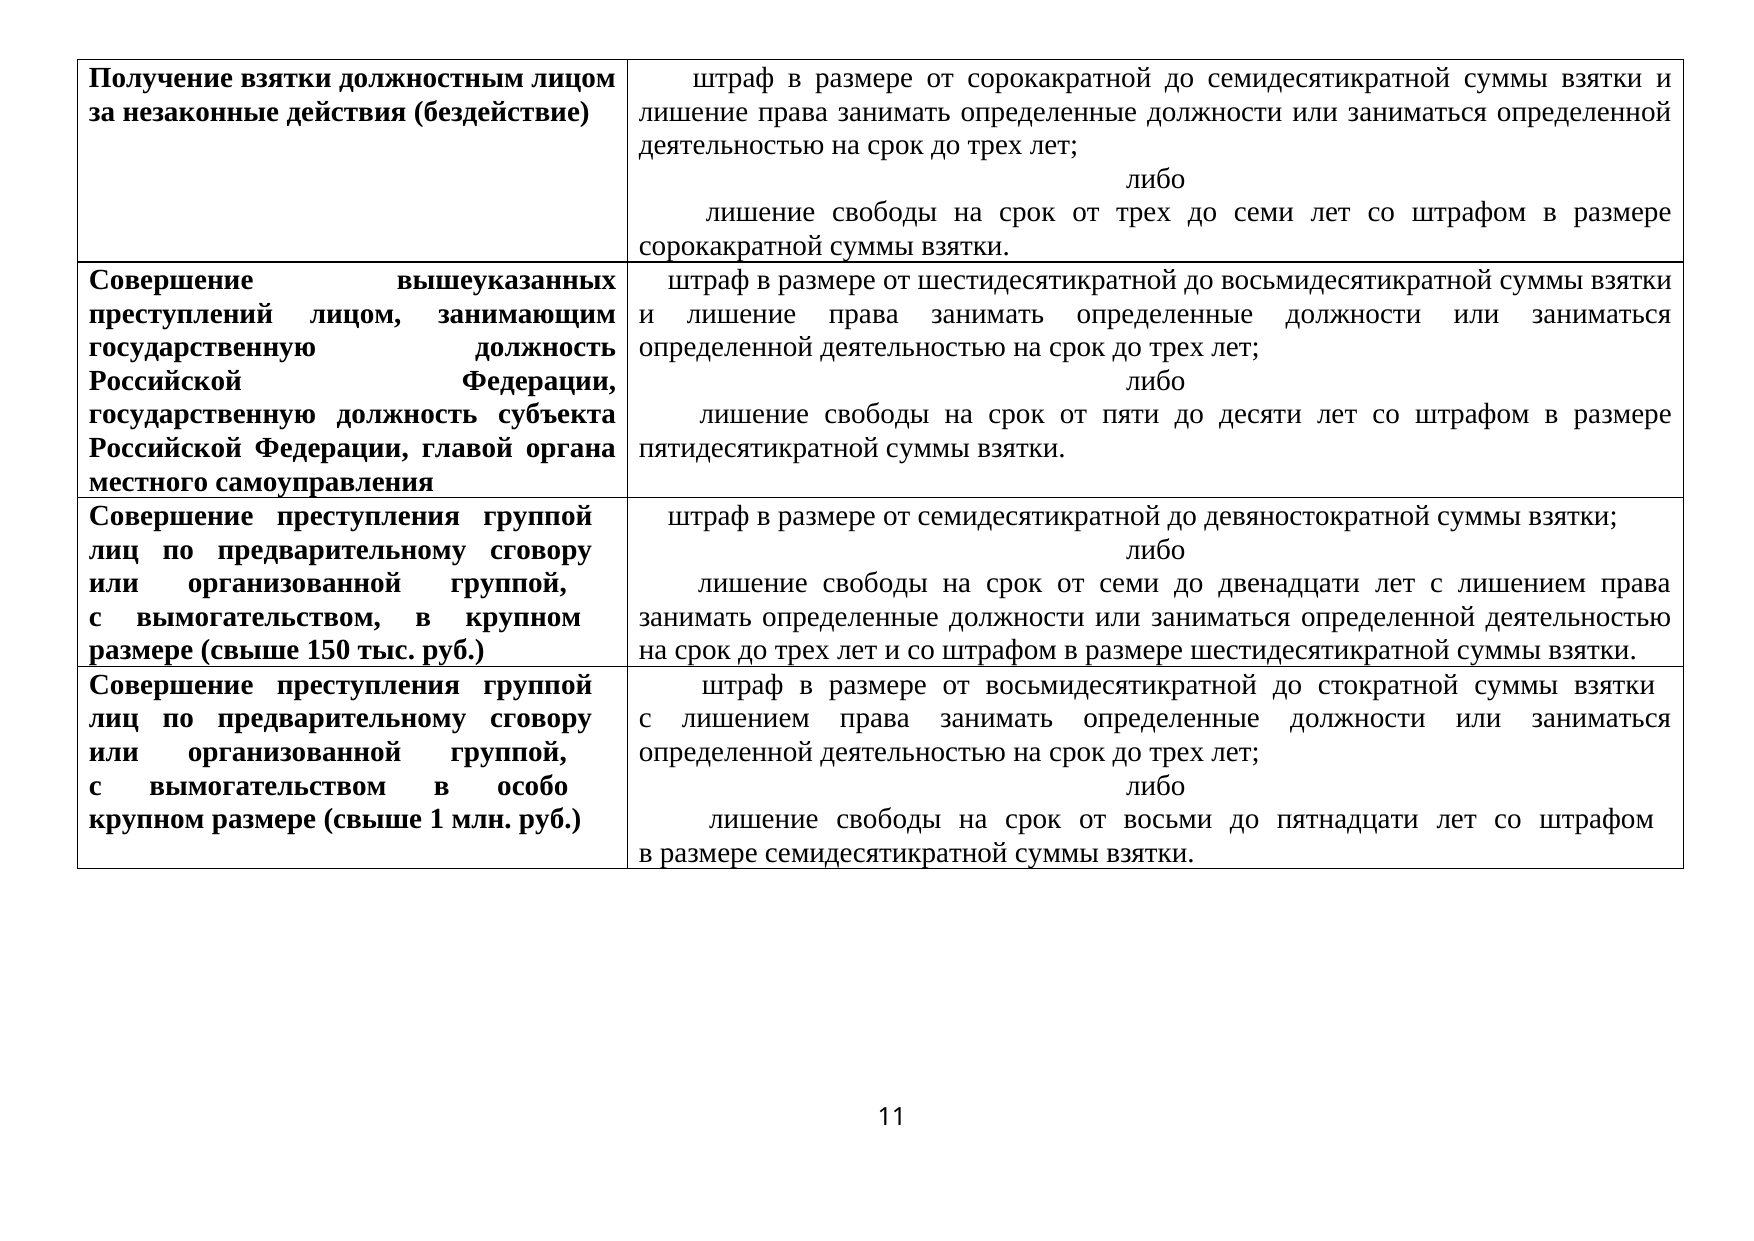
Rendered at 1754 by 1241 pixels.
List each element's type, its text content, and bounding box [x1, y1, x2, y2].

table_cell штраф в размере от восьмидесятикратной до стократной суммы взятки с лишением права занимать определенные должности или заниматься определенной деятельностью на срок до трех лет; либо лишение свободы на срок от восьми до пятнадцати лет со штрафом в размере семидесятикратной суммы взятки. [628, 667, 1683, 868]
table_cell штраф в размере от семидесятикратной до девяностократной суммы взятки; либо лишение свободы на срок от семи до двенадцати лет с лишением права занимать определенные должности или заниматься определенной деятельностью на срок до трех лет и со штрафом в размере шестидесятикратной суммы взятки. [628, 498, 1683, 666]
table_cell Совершение вышеуказанных преступлений лицом, занимающим государственную должность Российской Федерации, государственную должность субъекта Российской Федерации, главой органа местного самоуправления [78, 263, 627, 497]
table_cell Совершение преступления группой лиц по предварительному сговору или организованной группой, с вымогательством, в крупном размере (свыше 150 тыс. руб.) [78, 498, 627, 666]
table_cell Получение взятки должностным лицом за незаконные действия (бездействие) [78, 60, 627, 261]
table_cell штраф в размере от сорокакратной до семидесятикратной суммы взятки и лишение права занимать определенные должности или заниматься определенной деятельностью на срок до трех лет; либо лишение свободы на срок от трех до семи лет со штрафом в размере сорокакратной суммы взятки. [628, 60, 1683, 261]
table_cell штраф в размере от шестидесятикратной до восьмидесятикратной суммы взятки и лишение права занимать определенные должности или заниматься определенной деятельностью на срок до трех лет; либо лишение свободы на срок от пяти до десяти лет со штрафом в размере пятидесятикратной суммы взятки. [628, 263, 1683, 497]
table_cell Совершение преступления группой лиц по предварительному сговору или организованной группой, с вымогательством в особо крупном размере (свыше 1 млн. руб.) [78, 667, 627, 868]
